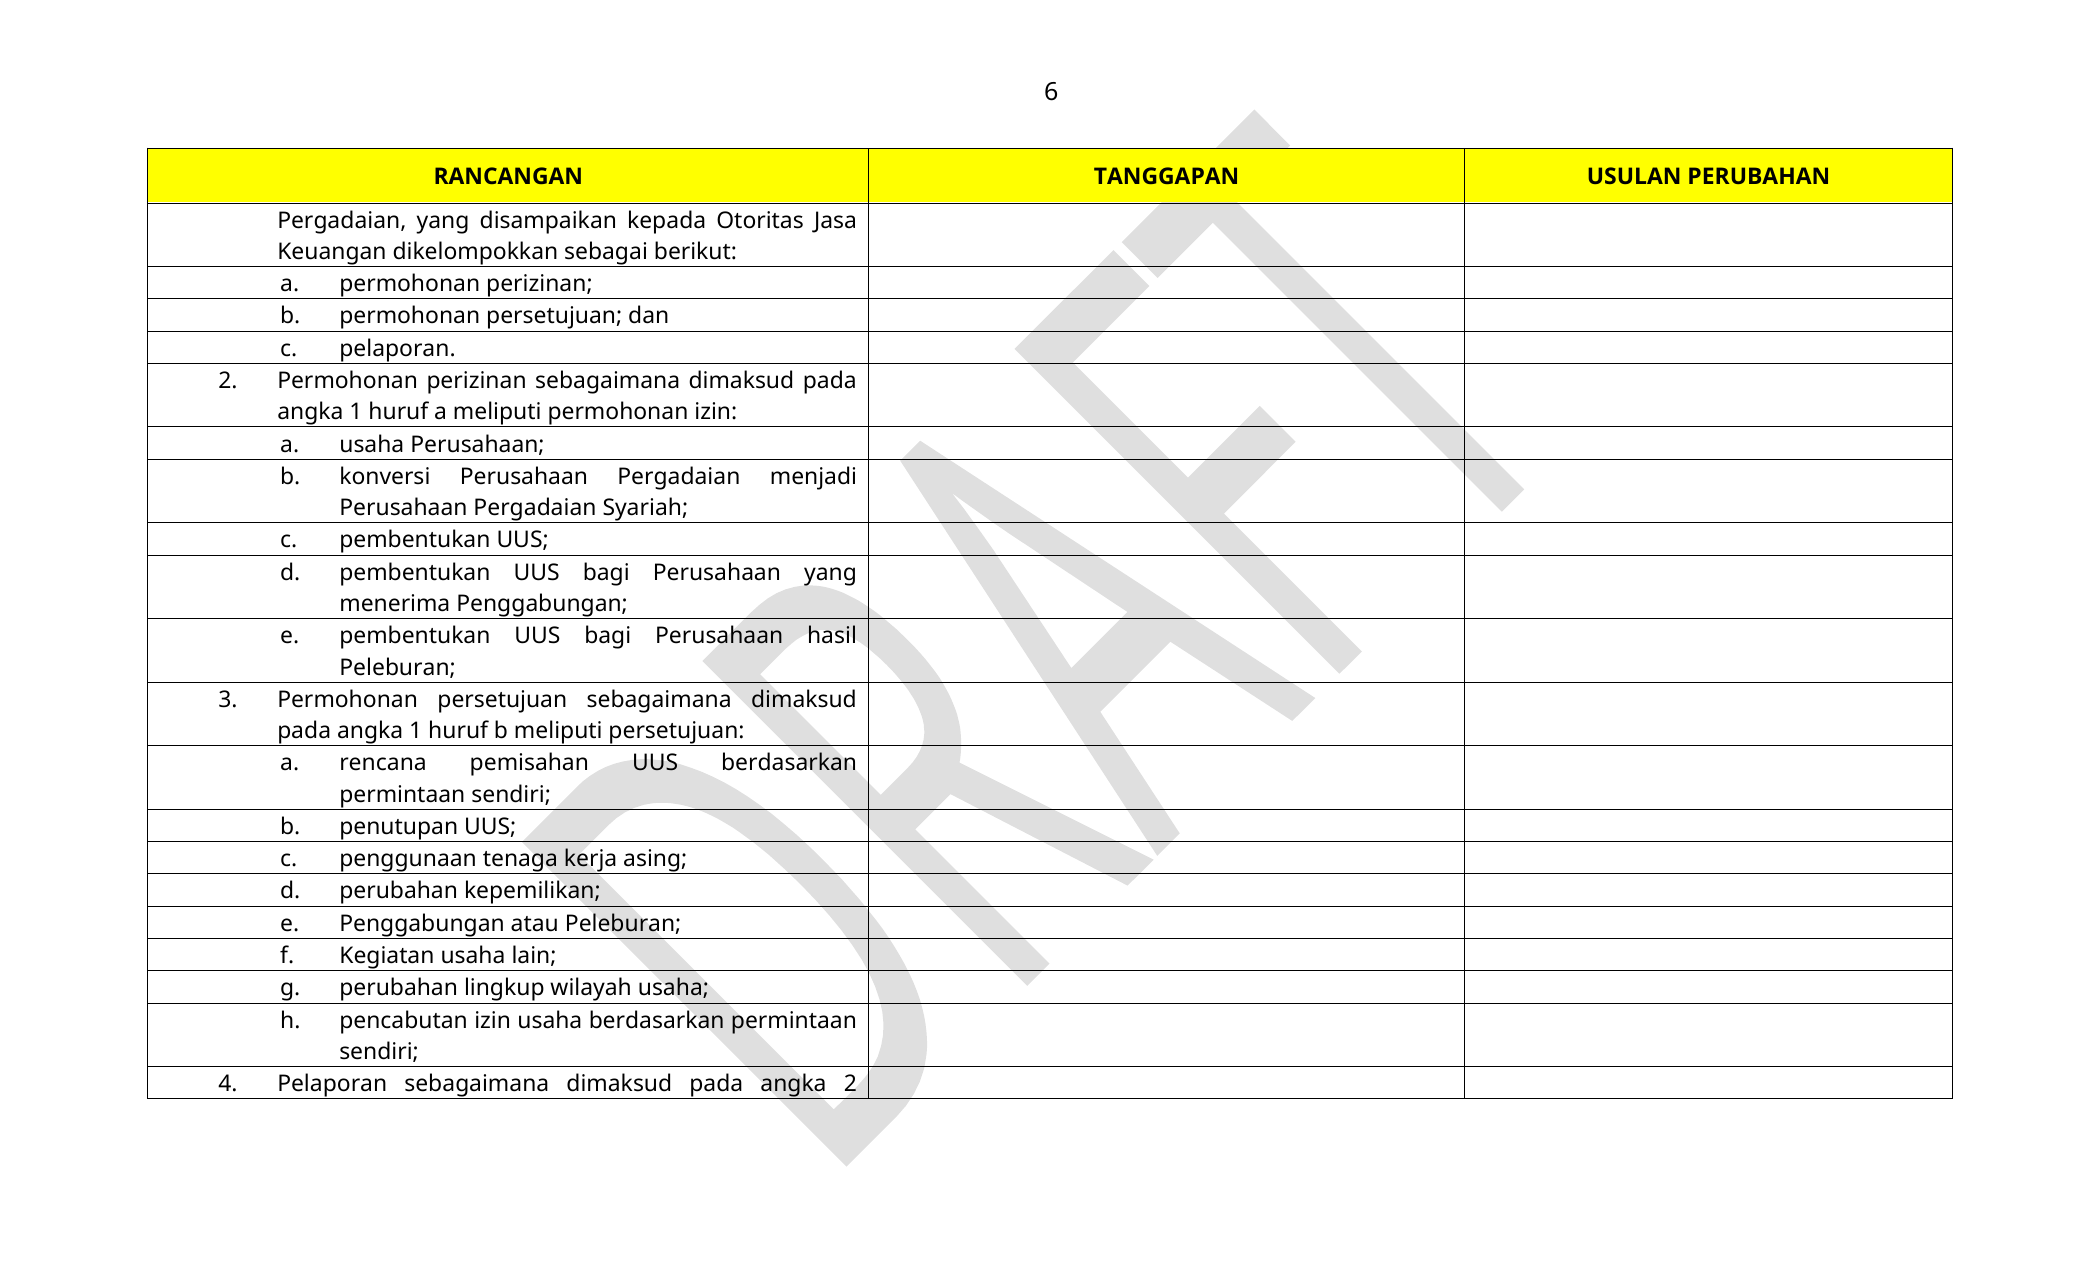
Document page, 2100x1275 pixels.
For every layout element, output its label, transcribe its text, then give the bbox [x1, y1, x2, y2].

table_cell [869, 939, 1464, 970]
table_cell [1465, 746, 1952, 809]
table_header TANGGAPAN [869, 149, 1464, 202]
table_cell [869, 299, 1464, 331]
table_cell [1465, 204, 1952, 266]
table_cell [869, 1067, 1464, 1098]
table_cell [1465, 299, 1952, 331]
table_cell [1465, 683, 1952, 745]
table_cell [1465, 556, 1952, 618]
table_cell usaha Perusahaan; [148, 427, 868, 459]
table_cell [1465, 427, 1952, 459]
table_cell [148, 204, 868, 266]
table_cell [1465, 907, 1952, 938]
table_cell [1465, 267, 1952, 298]
table_cell Penggabungan atau Peleburan; [148, 907, 868, 938]
table_cell perubahan kepemilikan; [148, 874, 868, 906]
table_cell [869, 427, 1464, 459]
table_cell [869, 746, 1464, 809]
table_cell pembentukan UUS bagi Perusahaan yang menerima Penggabungan; [148, 556, 868, 618]
table_cell [869, 842, 1464, 873]
table_cell [869, 683, 1464, 745]
table_cell [1465, 810, 1952, 841]
table_cell pelaporan. [148, 332, 868, 363]
table_cell [869, 523, 1464, 554]
table_cell Permohonan perizinan sebagaimana dimaksud pada angka 1 huruf a meliputi permohonan izin: [148, 364, 868, 426]
table_cell [869, 907, 1464, 938]
table_cell pembentukan UUS bagi Perusahaan hasil Peleburan; [148, 619, 868, 682]
table_cell [1465, 1004, 1952, 1066]
table_cell [869, 460, 1464, 522]
table_cell [869, 204, 1464, 266]
table_cell pencabutan izin usaha berdasarkan permintaan sendiri; [148, 1004, 868, 1066]
table_cell [1465, 842, 1952, 873]
table_cell [1465, 619, 1952, 682]
table_cell [869, 874, 1464, 906]
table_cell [148, 1067, 868, 1098]
table_cell rencana pemisahan UUS berdasarkan permintaan sendiri; [148, 746, 868, 809]
table_cell [869, 364, 1464, 426]
table_cell [1465, 332, 1952, 363]
table_cell konversi Perusahaan Pergadaian menjadi Perusahaan Pergadaian Syariah; [148, 460, 868, 522]
table_cell [869, 1004, 1464, 1066]
table_cell [869, 556, 1464, 618]
table_cell Kegiatan usaha lain; [148, 939, 868, 970]
table_cell [1465, 971, 1952, 1002]
table_cell [1465, 939, 1952, 970]
table_cell [869, 267, 1464, 298]
table_header RANCANGAN [148, 149, 868, 202]
table_cell [869, 971, 1464, 1002]
table_cell perubahan lingkup wilayah usaha; [148, 971, 868, 1002]
table_cell penutupan UUS; [148, 810, 868, 841]
table_cell [1465, 1067, 1952, 1098]
table_cell permohonan persetujuan; dan [148, 299, 868, 331]
table_cell [1465, 460, 1952, 522]
table_cell [869, 810, 1464, 841]
table_cell [1465, 523, 1952, 554]
table_header USULAN PERUBAHAN [1465, 149, 1952, 202]
table_cell [869, 332, 1464, 363]
table_cell [1465, 364, 1952, 426]
table_cell permohonan perizinan; [148, 267, 868, 298]
table_cell Permohonan persetujuan sebagaimana dimaksud pada angka 1 huruf b meliputi persetujuan: [148, 683, 868, 745]
table_cell pembentukan UUS; [148, 523, 868, 554]
table_cell [869, 619, 1464, 682]
table_cell penggunaan tenaga kerja asing; [148, 842, 868, 873]
table_cell [1465, 874, 1952, 906]
